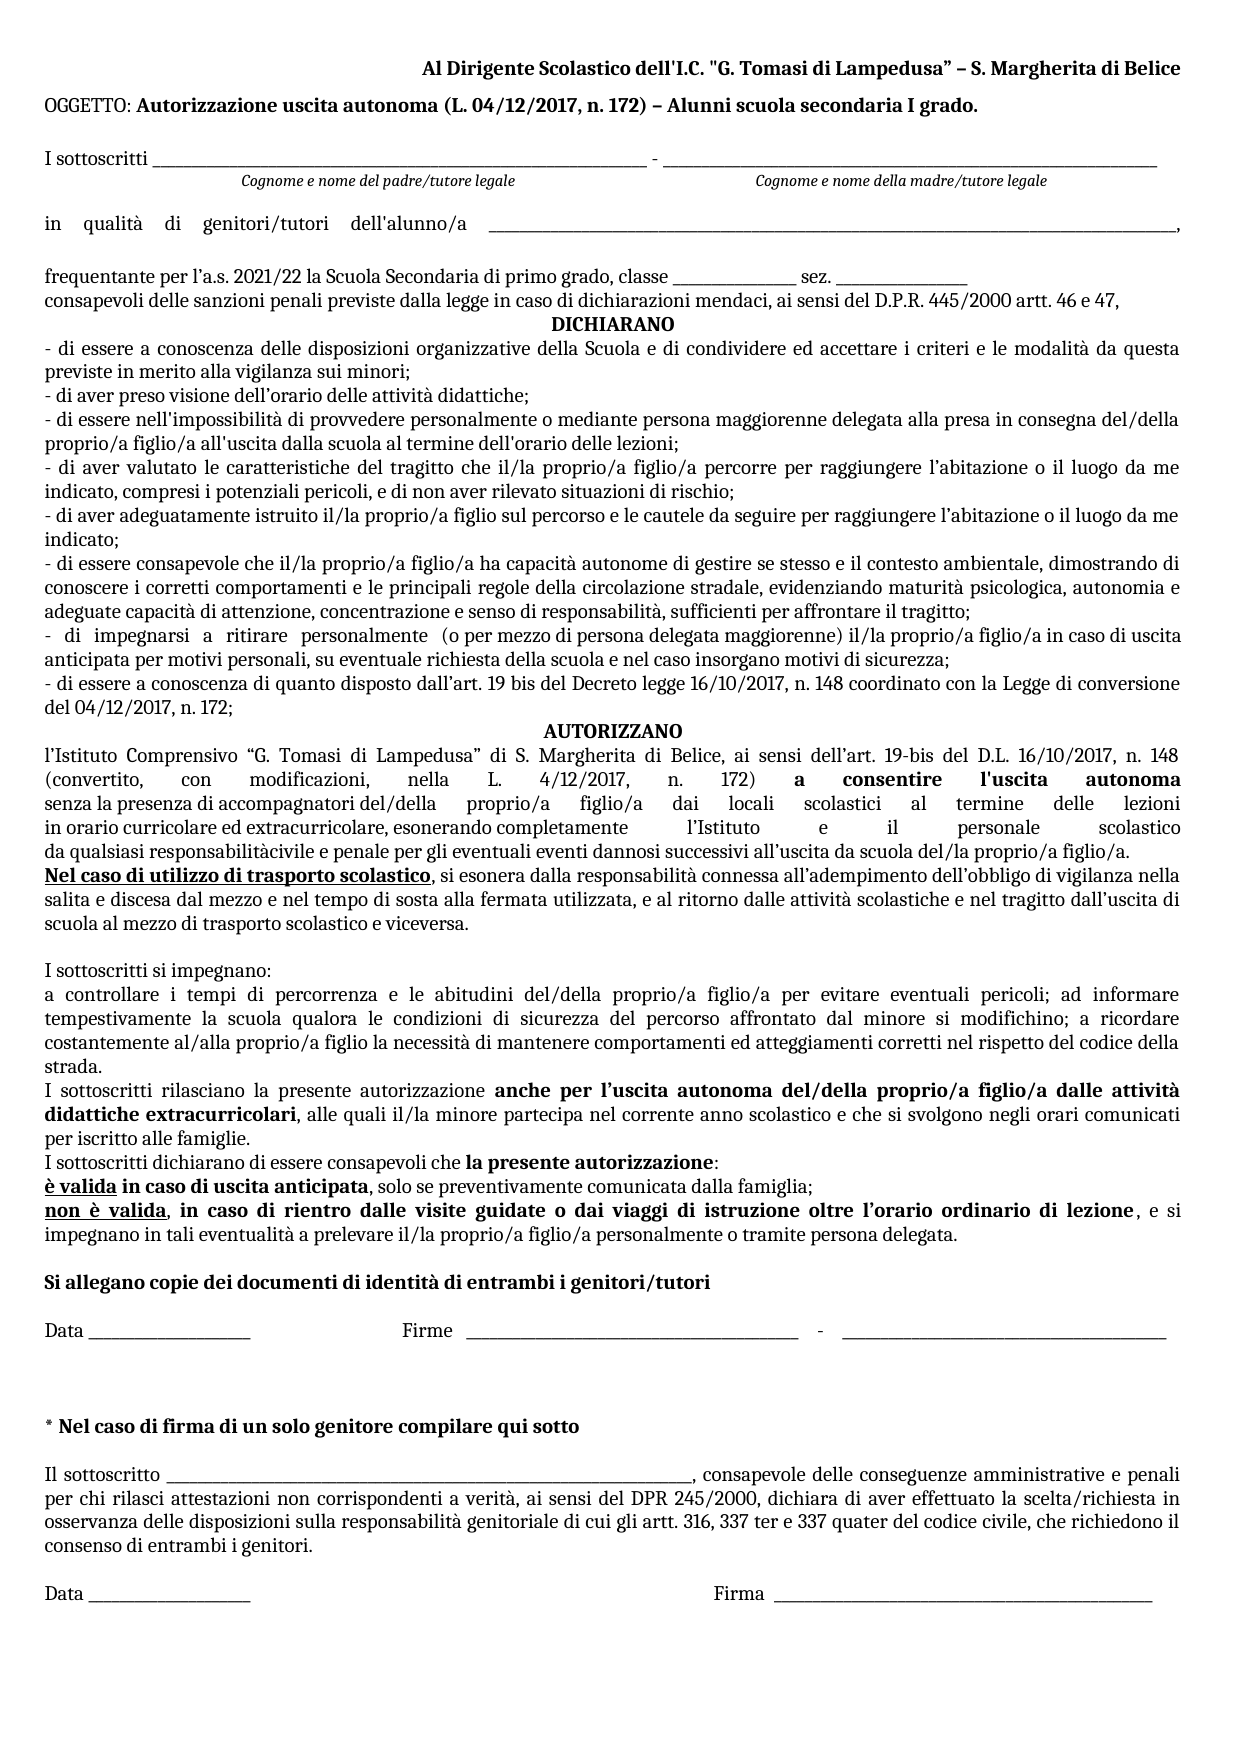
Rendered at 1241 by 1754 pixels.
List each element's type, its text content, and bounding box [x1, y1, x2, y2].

text consapevoli delle sanzioni penali previste dalla legge in caso di dichiarazioni mendaci, ai sensi del D.P.R. 445/2000 artt. 46 e 47, [44, 288, 1181, 312]
text - di essere consapevole che il/la proprio/a figlio/a ha capacità autonome di gestire se stesso e il contesto ambientale, dimostrando di conoscere i corretti comportamenti e le principali regole della circolazione stradale, evidenziando maturità psicologica, autonomia e adeguate capacità di attenzione, concentrazione e senso di responsabilità, sufficienti per affrontare il tragitto; [44, 552, 1181, 624]
text DICHIARANO [44, 312, 1181, 336]
text - di aver valutato le caratteristiche del tragitto che il/la proprio/a figlio/a percorre per raggiungere l’abitazione o il luogo da me indicato, compresi i potenziali pericoli, e di non aver rilevato situazioni di rischio; [44, 456, 1181, 504]
text * Nel caso di firma di un solo genitore compilare qui sotto [44, 1414, 1181, 1438]
text frequentante per l’a.s. 2021/22 la Scuola Secondaria di primo grado, classe ________________ sez. _________________ [44, 264, 1181, 288]
text Al Dirigente Scolastico dell'I.C. "G. Tomasi di Lampedusa” – S. Margherita di Belice [44, 57, 1181, 81]
text Cognome e nome del padre/tutore legale Cognome e nome della madre/tutore legale [44, 171, 1181, 190]
text Il sottoscritto ____________________________________________________________________, consapevole delle conseguenze amministrative e penali per chi rilasci attestazioni non corrispondenti a verità, ai sensi del DPR 245/2000, dichiara di aver effettuato la scelta/richiesta in osservanza delle disposizioni sulla responsabilità genitoriale di cui gli artt. 316, 337 ter e 337 quater del codice civile, che richiedono il consenso di entrambi i genitori. [44, 1462, 1181, 1558]
text in qualità di genitori/tutori dell'alunno/a _________________________________________________________________________________________, [44, 212, 1181, 264]
text - di essere a conoscenza delle disposizioni organizzative della Scuola e di condividere ed accettare i criteri e le modalità da questa previste in merito alla vigilanza sui minori; [44, 336, 1181, 384]
text - di essere nell'impossibilità di provvedere personalmente o mediante persona maggiorenne delegata alla presa in consegna del/della proprio/a figlio/a all'uscita dalla scuola al termine dell'orario delle lezioni; [44, 408, 1181, 456]
text Data _____________________ Firme ___________________________________________ - __________________________________________ [44, 1318, 1181, 1342]
text - di impegnarsi a ritirare personalmente (o per mezzo di persona delegata maggiorenne) il/la proprio/a figlio/a in caso di uscita anticipata per motivi personali, su eventuale richiesta della scuola e nel caso insorgano motivi di sicurezza; [44, 624, 1181, 672]
list a controllare i tempi di percorrenza e le abitudini del/della proprio/a figlio/a per evitare eventuali pericoli; ad informare tempestivamente la scuola qualora le condizioni di sicurezza del percorso affrontato dal minore si modifichino; a ricordare costantemente al/alla proprio/a figlio la necessità di mantenere comportamenti ed atteggiamenti corretti nel rispetto del codice della strada. [44, 983, 1181, 1079]
text I sottoscritti dichiarano di essere consapevoli che la presente autorizzazione: [44, 1151, 1181, 1175]
text non è valida, in caso di rientro dalle visite guidate o dai viaggi di istruzione oltre l’orario ordinario di lezione, e si impegnano in tali eventualità a prelevare il/la proprio/a figlio/a personalmente o tramite persona delegata. [44, 1199, 1181, 1247]
text I sottoscritti ________________________________________________________________ - ________________________________________________________________ [44, 147, 1181, 171]
text Data _____________________ Firma _________________________________________________ [44, 1582, 1181, 1606]
text Nel caso di utilizzo di trasporto scolastico, si esonera dalla responsabilità connessa all’adempimento dell’obbligo di vigilanza nella salita e discesa dal mezzo e nel tempo di sosta alla fermata utilizzata, e al ritorno dalle attività scolastiche e nel tragitto dall’uscita di scuola al mezzo di trasporto scolastico e viceversa. [44, 863, 1181, 935]
text l’Istituto Comprensivo “G. Tomasi di Lampedusa” di S. Margherita di Belice, ai sensi dell’art. 19-bis del D.L. 16/10/2017, n. 148 (convertito, con modificazioni, nella L. 4/12/2017, n. 172) a consentire l'uscita autonoma senza la presenza di accompagnatori del/della proprio/a figlio/a dai locali scolastici al termine delle lezioni in orario curricolare ed extracurricolare, esonerando completamente l’Istituto e il personale scolastico da qualsiasi responsabilitàcivile e penale per gli eventuali eventi dannosi successivi all’uscita da scuola del/la proprio/a figlio/a. [44, 743, 1181, 863]
text I sottoscritti si impegnano: [44, 959, 1181, 983]
text - di aver adeguatamente istruito il/la proprio/a figlio sul percorso e le cautele da seguire per raggiungere l’abitazione o il luogo da me indicato; [44, 504, 1181, 552]
text I sottoscritti rilasciano la presente autorizzazione anche per l’uscita autonoma del/della proprio/a figlio/a dalle attività didattiche extracurricolari, alle quali il/la minore partecipa nel corrente anno scolastico e che si svolgono negli orari comunicati per iscritto alle famiglie. [44, 1079, 1181, 1151]
text OGGETTO: Autorizzazione uscita autonoma (L. 04/12/2017, n. 172) – Alunni scuola secondaria I grado. [44, 93, 1181, 117]
text - di aver preso visione dell’orario delle attività didattiche; [44, 384, 1181, 408]
text AUTORIZZANO [44, 719, 1181, 743]
text - di essere a conoscenza di quanto disposto dall’art. 19 bis del Decreto legge 16/10/2017, n. 148 coordinato con la Legge di conversione del 04/12/2017, n. 172; [44, 672, 1181, 719]
text Si allegano copie dei documenti di identità di entrambi i genitori/tutori [44, 1271, 1181, 1294]
text è valida in caso di uscita anticipata, solo se preventivamente comunicata dalla famiglia; [44, 1175, 1181, 1199]
